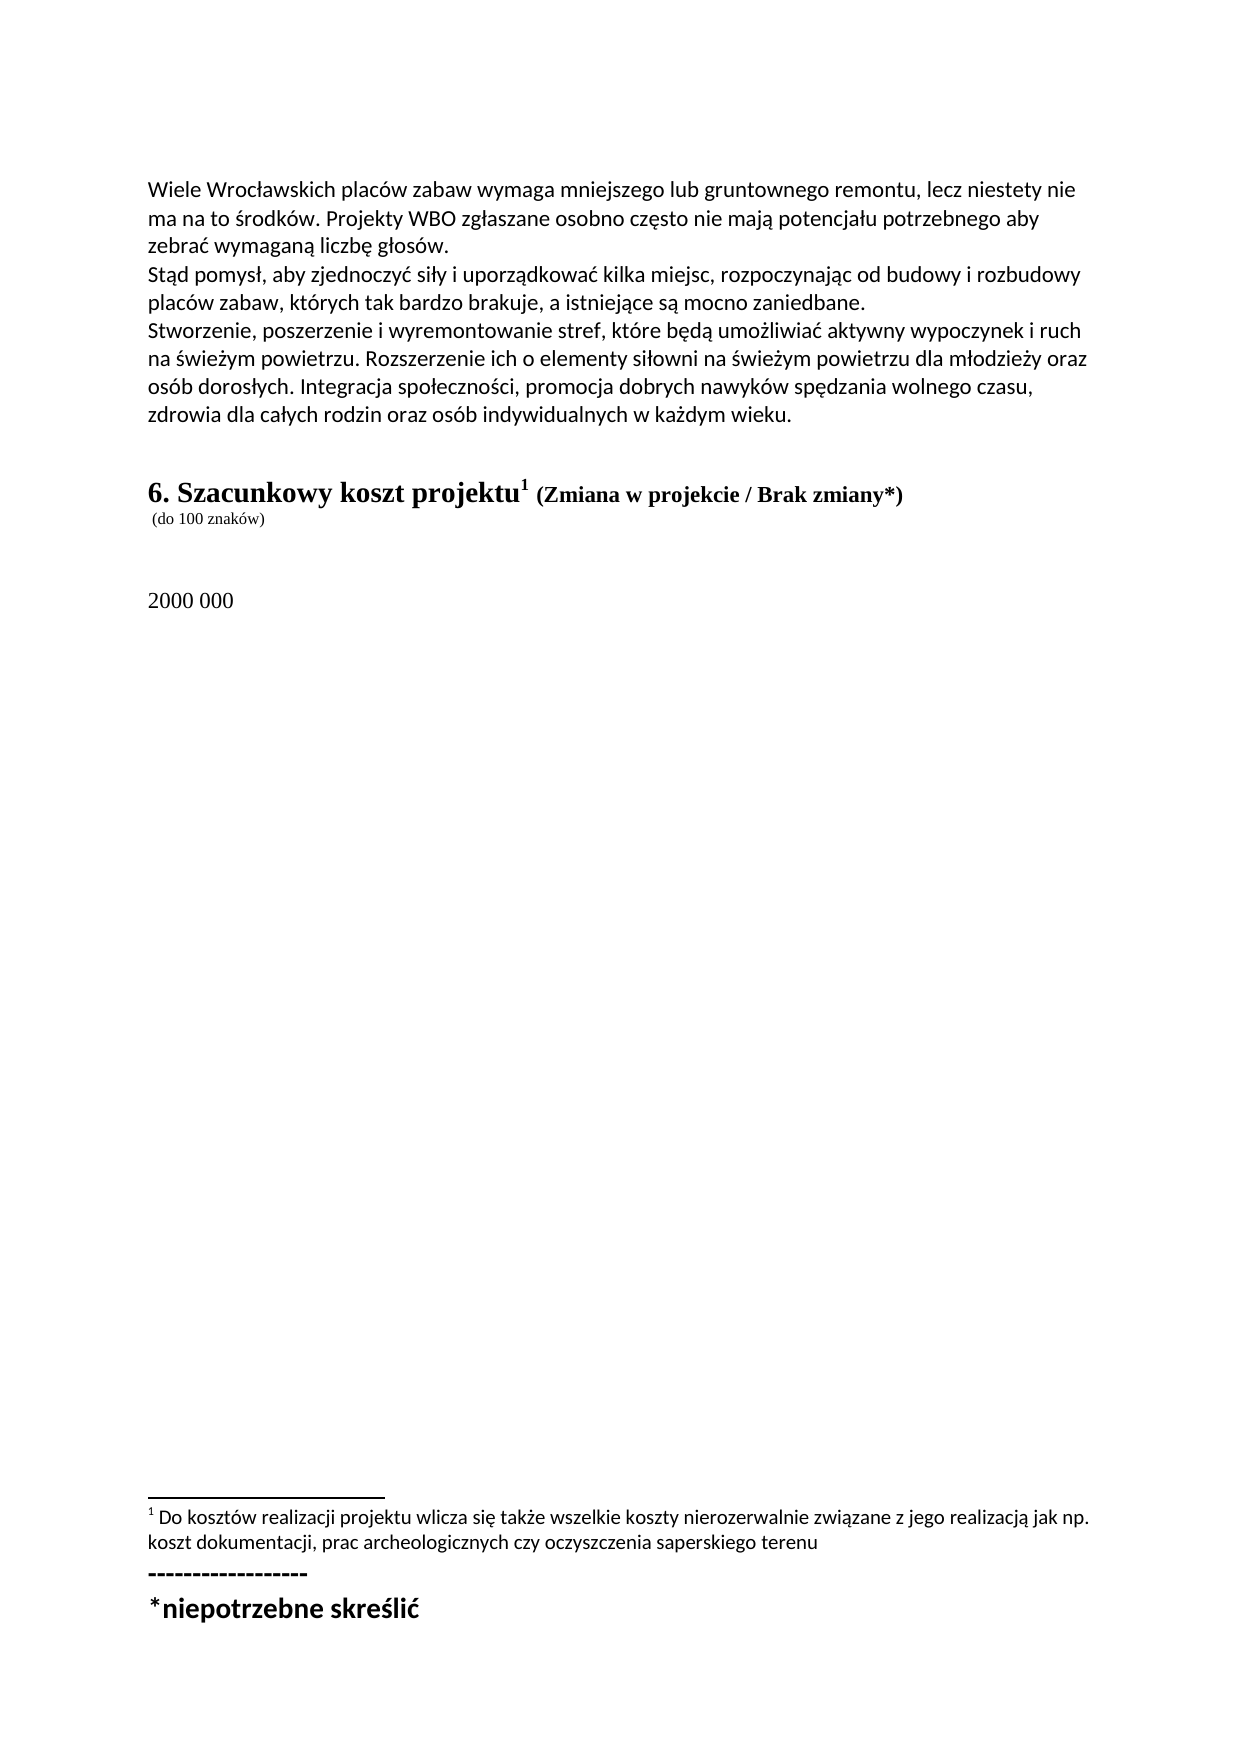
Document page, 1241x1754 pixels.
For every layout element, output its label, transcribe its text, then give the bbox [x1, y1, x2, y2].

text 6. Szacunkowy koszt projektu (Zmiana w projekcie / Brak zmiany*) [148, 475, 1093, 508]
text Stąd pomysł, aby zjednoczyć siły i uporządkować kilka miejsc, rozpoczynając od budowy i rozbudowy placów zabaw, których tak bardzo brakuje, a istniejące są mocno zaniedbane. [148, 260, 1093, 316]
text 2000 000 [148, 588, 1093, 614]
text (do 100 znaków) [148, 508, 1093, 528]
text Wiele Wrocławskich placów zabaw wymaga mniejszego lub gruntownego remontu, lecz niestety nie ma na to środków. Projekty WBO zgłaszane osobno często nie mają potencjału potrzebnego aby zebrać wymaganą liczbę głosów. [148, 176, 1093, 260]
text Stworzenie, poszerzenie i wyremontowanie stref, które będą umożliwiać aktywny wypoczynek i ruch na świeżym powietrzu. Rozszerzenie ich o elementy siłowni na świeżym powietrzu dla młodzieży oraz osób dorosłych. Integracja społeczności, promocja dobrych nawyków spędzania wolnego czasu, zdrowia dla całych rodzin oraz osób indywidualnych w każdym wieku. [148, 316, 1093, 428]
